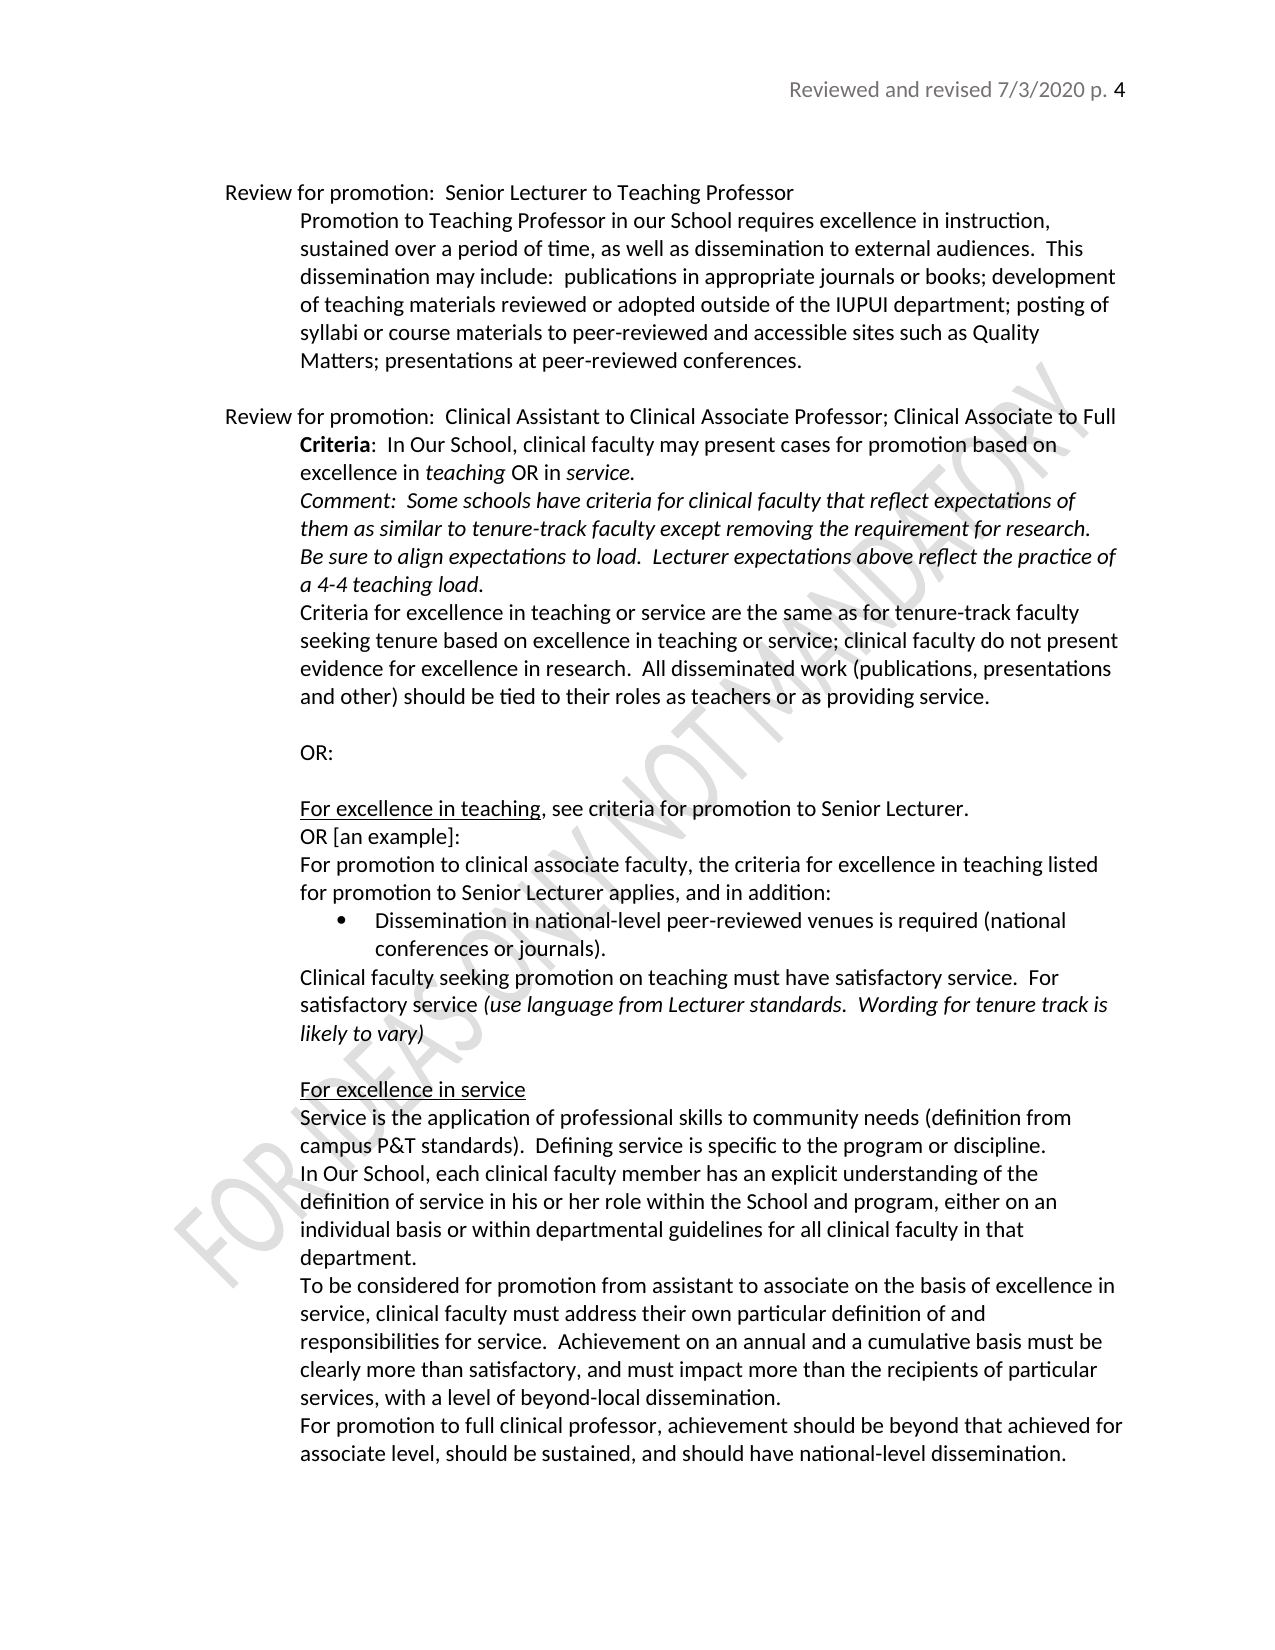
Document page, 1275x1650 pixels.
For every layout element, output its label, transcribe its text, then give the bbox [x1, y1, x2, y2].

text OR: [300, 738, 1125, 766]
text Service is the application of professional skills to community needs (definition from campus P&T standards). Defining service is specific to the program or discipline. [300, 1103, 1125, 1159]
text Criteria for excellence in teaching or service are the same as for tenure-track faculty seeking tenure based on excellence in teaching or service; clinical faculty do not present evidence for excellence in research. All disseminated work (publications, presentations and other) should be tied to their roles as teachers or as providing service. [300, 598, 1125, 710]
text Promotion to Teaching Professor in our School requires excellence in instruction, sustained over a period of time, as well as dissemination to external audiences. This dissemination may include: publications in appropriate journals or books; development of teaching materials reviewed or adopted outside of the IUPUI department; posting of syllabi or course materials to peer-reviewed and accessible sites such as Quality Matters; presentations at peer-reviewed conferences. [300, 206, 1125, 374]
text For excellence in service [300, 1075, 1125, 1103]
text Comment: Some schools have criteria for clinical faculty that reflect expectations of them as similar to tenure-track faculty except removing the requirement for research. Be sure to align expectations to load. Lecturer expectations above reflect the practice of a 4-4 teaching load. [300, 486, 1125, 598]
text Review for promotion: Senior Lecturer to Teaching Professor [225, 178, 1125, 206]
text In Our School, each clinical faculty member has an explicit understanding of the definition of service in his or her role within the School and program, either on an individual basis or within departmental guidelines for all clinical faculty in that department. [300, 1159, 1125, 1271]
text Criteria: In Our School, clinical faculty may present cases for promotion based on excellence in teaching OR in service. [300, 430, 1125, 486]
text For excellence in teaching, see criteria for promotion to Senior Lecturer. [300, 794, 1125, 822]
text For promotion to clinical associate faculty, the criteria for excellence in teaching listed for promotion to Senior Lecturer applies, and in addition: [300, 851, 1125, 907]
text To be considered for promotion from assistant to associate on the basis of excellence in service, clinical faculty must address their own particular definition of and responsibilities for service. Achievement on an annual and a cumulative basis must be clearly more than satisfactory, and must impact more than the recipients of particular services, with a level of beyond-local dissemination. [300, 1271, 1125, 1411]
text Review for promotion: Clinical Assistant to Clinical Associate Professor; Clinical Associate to Full [225, 402, 1125, 430]
text OR [an example]: [300, 822, 1125, 851]
text Clinical faculty seeking promotion on teaching must have satisfactory service. For satisfactory service (use language from Lecturer standards. Wording for tenure track is likely to vary) [300, 963, 1125, 1047]
list Dissemination in national-level peer-reviewed venues is required (national conferences or journals). [337, 907, 1125, 963]
text For promotion to full clinical professor, achievement should be beyond that achieved for associate level, should be sustained, and should have national-level dissemination. [300, 1411, 1125, 1467]
